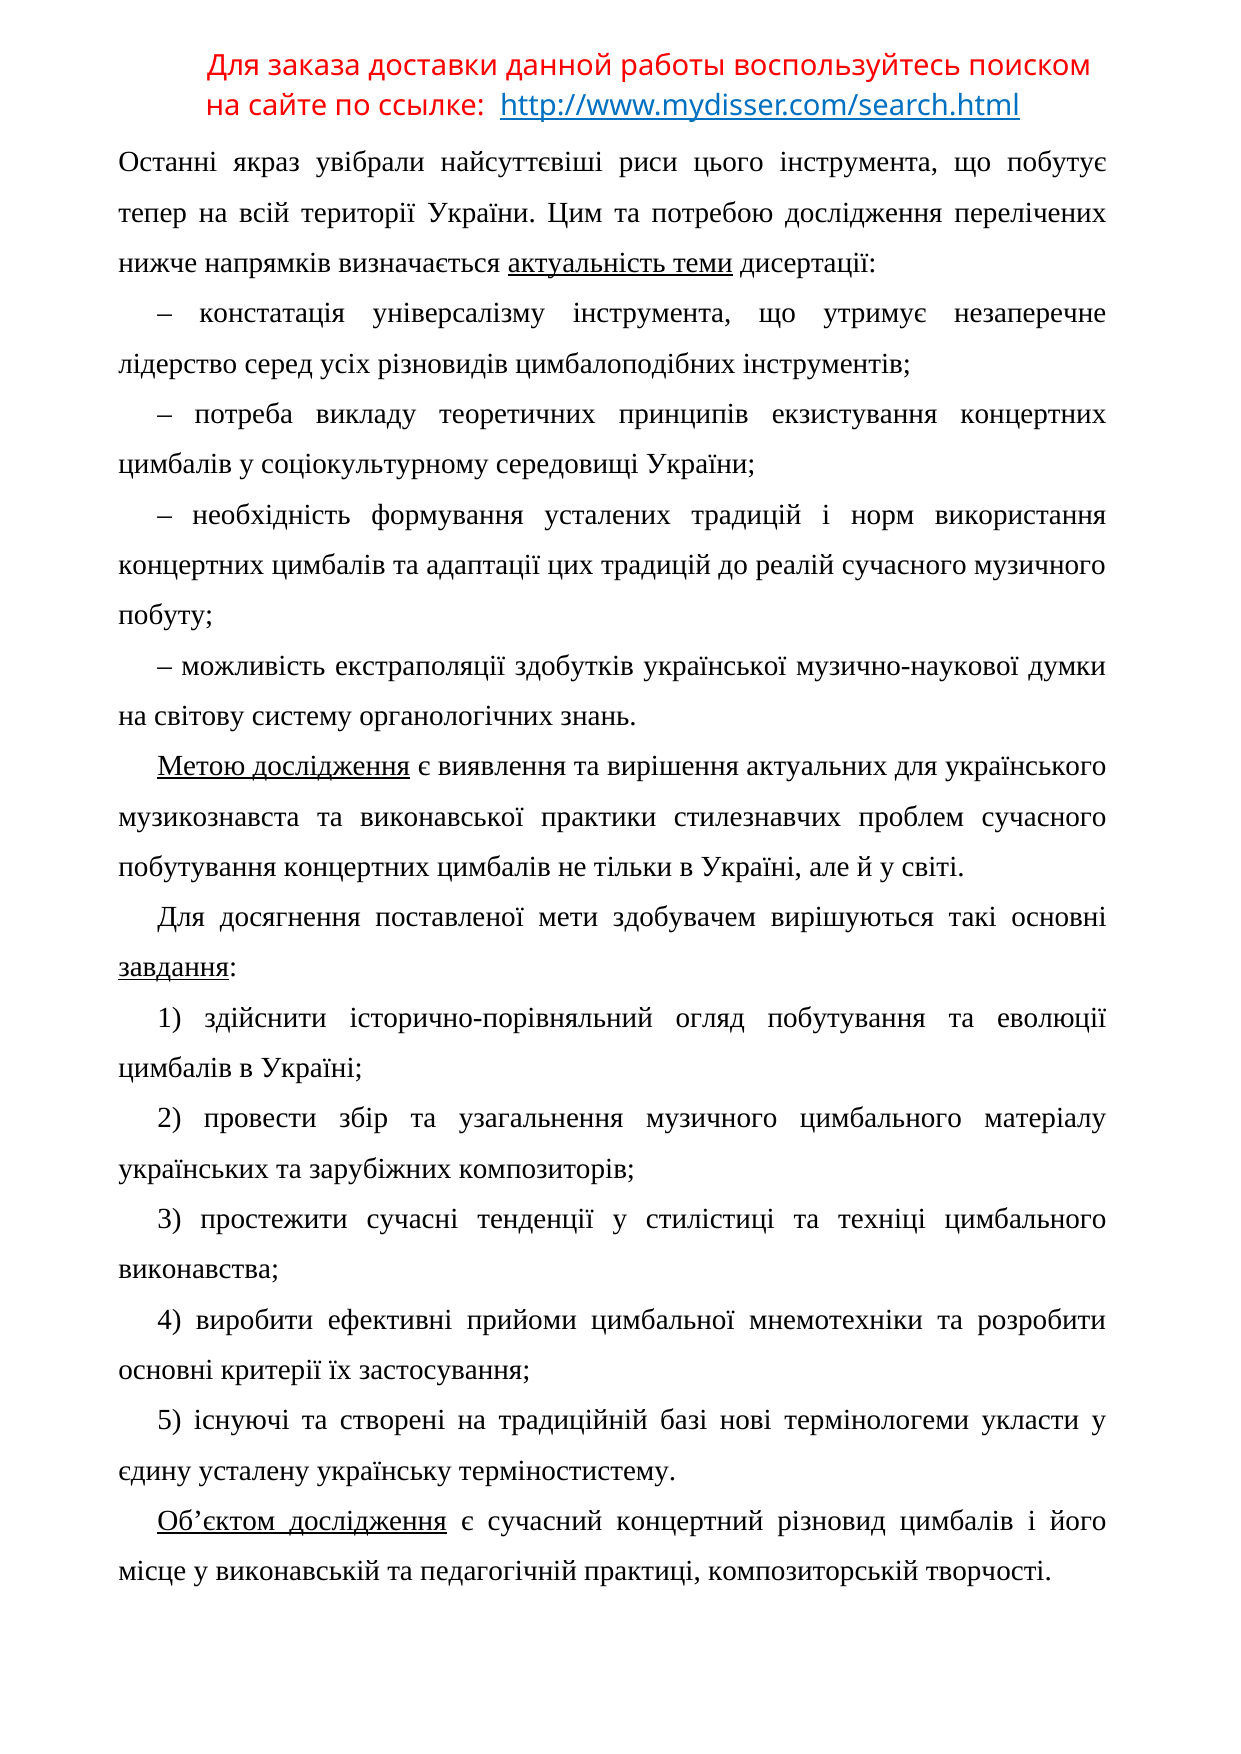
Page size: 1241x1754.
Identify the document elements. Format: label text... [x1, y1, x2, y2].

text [118, 144, 1107, 279]
text 5) існуючі та створені на традиційній базі нові термінологеми укласти у єдину усталену українську терміностистему. [118, 1402, 1107, 1486]
text – констатація універсалізму інструмента, що утримує незаперечне лідерство серед усіх різновидів цимбалоподібних інструментів; [118, 296, 1107, 379]
text 4) виробити ефективні прийоми цимбальної мнемотехніки та розробити основні критерії їх застосування; [118, 1302, 1107, 1386]
text Об’єктом дослідження є сучасний концертний різновид цимбалів і його місце у виконавській та педагогічній практиці, композиторській творчості. [118, 1503, 1107, 1587]
text 2) провести збір та узагальнення музичного цимбального матеріалу українських та зарубіжних композиторів; [118, 1101, 1107, 1184]
text – потреба викладу теоретичних принципів екзистування концертних цимбалів у соціокультурному середовищі України; [118, 396, 1107, 480]
text – необхідність формування усталених традицій і норм використання концертних цимбалів та адаптації цих традицій до реалій сучасного музичного побуту; [118, 497, 1107, 631]
text – можливість екстраполяції здобутків української музично-наукової думки на світову систему органологічних знань. [118, 648, 1107, 732]
text 3) простежити сучасні тенденції у стилістиці та техніці цимбального виконавства; [118, 1201, 1107, 1285]
text 1) здійснити історично-порівняльний огляд побутування та еволюції цимбалів в Україні; [118, 1000, 1107, 1084]
text Для досягнення поставленої мети здобувачем вирішуються такі основні завдання: [118, 899, 1107, 983]
text Метою дослідження є виявлення та вирішення актуальних для українського музикознавста та виконавської практики стилезнавчих проблем сучасного побутування концертних цимбалів не тільки в Україні, але й у світі. [118, 748, 1107, 882]
